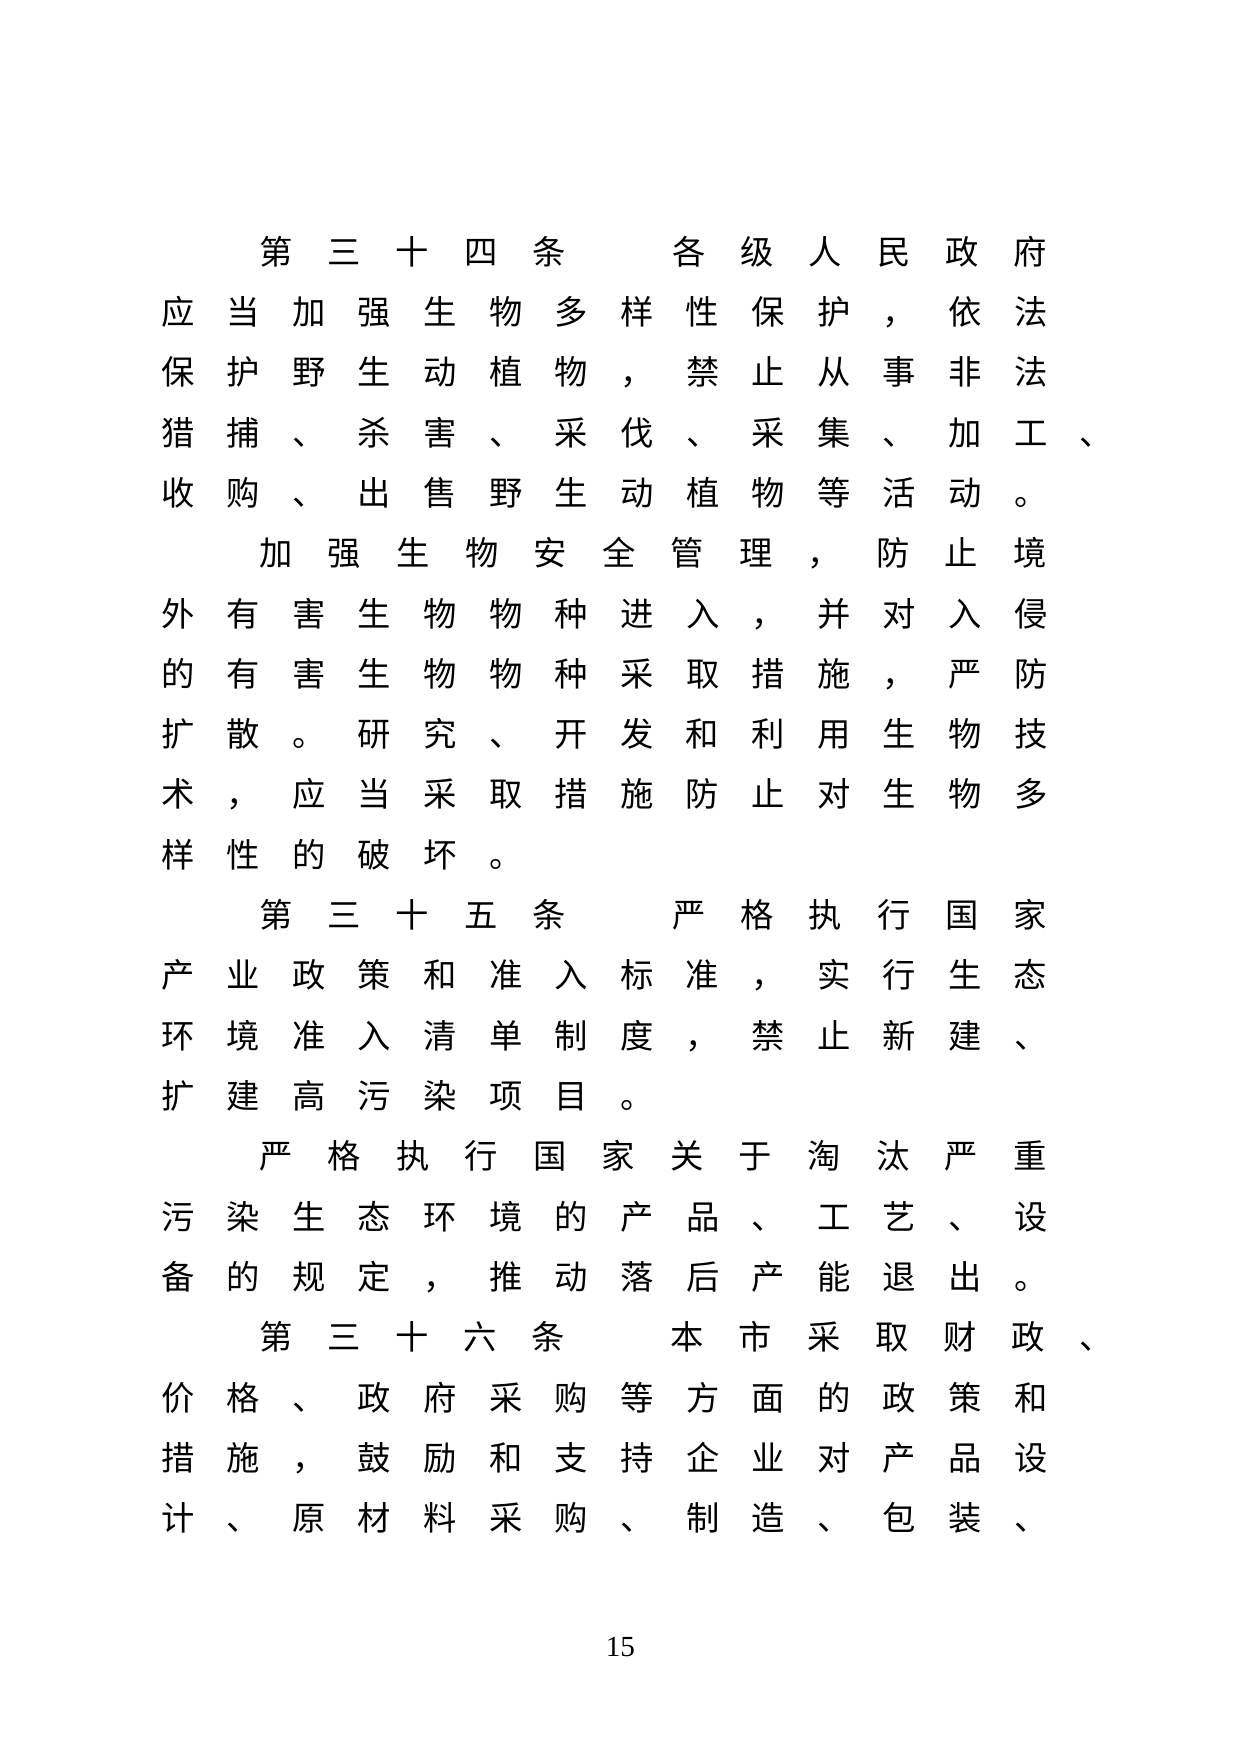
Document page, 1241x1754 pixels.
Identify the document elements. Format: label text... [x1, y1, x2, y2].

text 加强生物安全管理，防止境外有害生物物种进入，并对入侵的有害生物物种采取措施，严防扩散。研究、开发和利用生物技术，应当采取措施防止对生物多样性的破坏。 [161, 521, 1079, 883]
text 第三十五条 严格执行国家产业政策和准入标准，实行生态环境准入清单制度，禁止新建、扩建高污染项目。 [161, 883, 1079, 1124]
text 第三十四条 各级人民政府应当加强生物多样性保护，依法保护野生动植物，禁止从事非法猎捕、杀害、采伐、采集、加工、收购、出售野生动植物等活动。 [161, 219, 1079, 521]
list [161, 1305, 1079, 1546]
text 严格执行国家关于淘汰严重污染生态环境的产品、工艺、设备的规定，推动落后产能退出。 [161, 1124, 1079, 1305]
